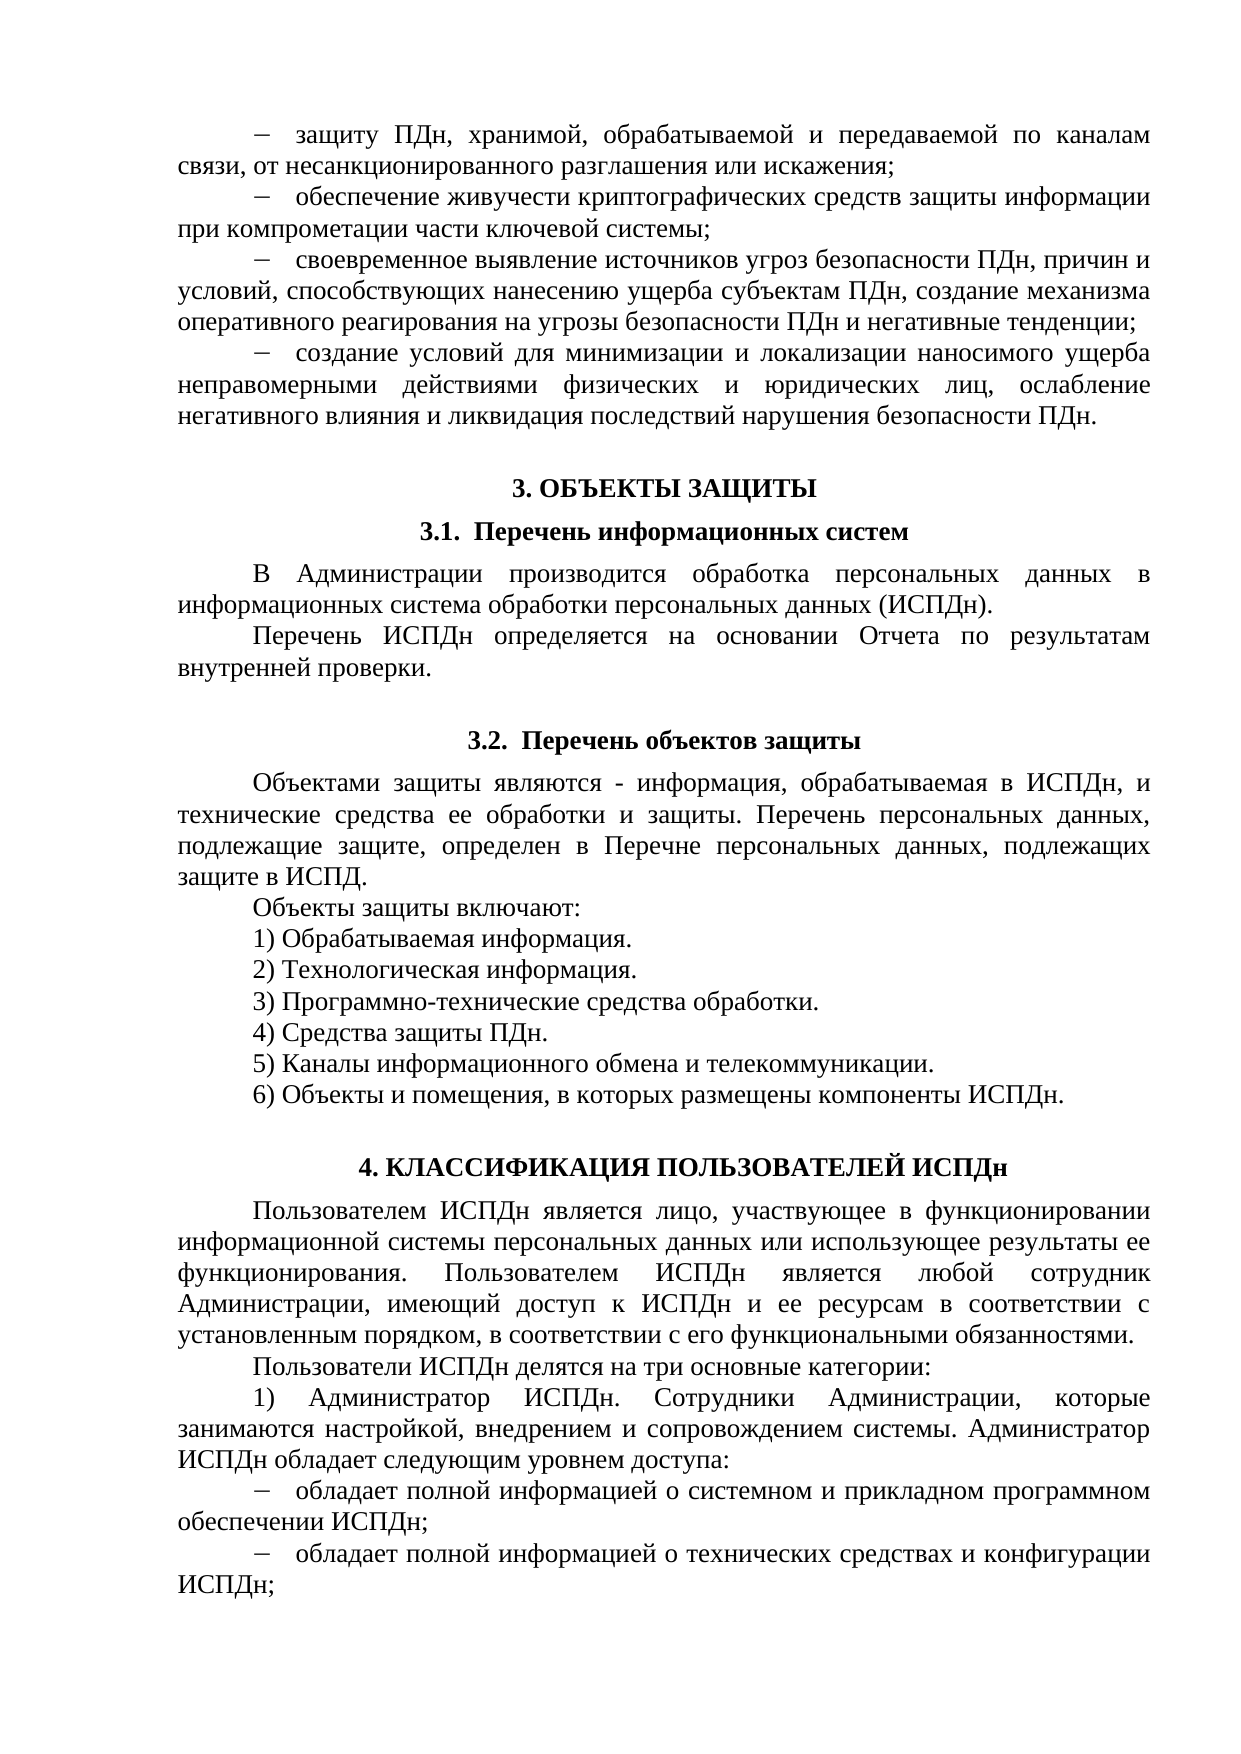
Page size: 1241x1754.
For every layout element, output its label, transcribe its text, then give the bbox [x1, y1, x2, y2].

text В Администрации производится обработка персональных данных в информационных система обработки персональных данных (ИСПДн). [177, 557, 1152, 619]
text 2) Технологическая информация. [177, 953, 1152, 984]
text Пользователи ИСПДн делятся на три основные категории: [177, 1350, 1152, 1381]
text Объекты защиты включают: [177, 891, 1152, 922]
list обладает полной информацией о технических средствах и конфигурации ИСПДн; [177, 1537, 1152, 1599]
text 6) Объекты и помещения, в которых размещены компоненты ИСПДн. [177, 1078, 1152, 1109]
list обеспечение живучести криптографических средств защиты информации при компрометации части ключевой системы; [177, 181, 1152, 243]
text Объектами защиты являются - информация, обрабатываемая в ИСПДн, и технические средства ее обработки и защиты. Перечень персональных данных, подлежащие защите, определен в Перечне персональных данных, подлежащих защите в ИСПД. [177, 767, 1152, 891]
text 1) Администратор ИСПДн. Сотрудники Администрации, которые занимаются настройкой, внедрением и сопровождением системы. Администратор ИСПДн обладает следующим уровнем доступа: [177, 1381, 1152, 1474]
list обладает полной информацией о системном и прикладном программном обеспечении ИСПДн; [177, 1474, 1152, 1537]
text 1) Обрабатываемая информация. [177, 922, 1152, 953]
list своевременное выявление источников угроз безопасности ПДн, причин и условий, способствующих нанесению ущерба субъектам ПДн, создание механизма оперативного реагирования на угрозы безопасности ПДн и негативные тенденции; [177, 243, 1152, 336]
text 3) Программно-технические средства обработки. [177, 984, 1152, 1016]
text 3.1. Перечень информационных систем [177, 515, 1152, 546]
text 3.2. Перечень объектов защиты [177, 724, 1152, 755]
text Пользователем ИСПДн является лицо, участвующее в функционировании информационной системы персональных данных или использующее результаты ее функционирования. Пользователем ИСПДн является любой сотрудник Администрации, имеющий доступ к ИСПДн и ее ресурсам в соответствии с установленным порядком, в соответствии с его функциональными обязанностями. [177, 1194, 1152, 1350]
list создание условий для минимизации и локализации наносимого ущерба неправомерными действиями физических и юридических лиц, ослабление негативного влияния и ликвидация последствий нарушения безопасности ПДн. [177, 336, 1152, 430]
text 4. КЛАССИФИКАЦИЯ ПОЛЬЗОВАТЕЛЕЙ ИСПДн [215, 1152, 1152, 1183]
text Перечень ИСПДн определяется на основании Отчета по результатам внутренней проверки. [177, 619, 1152, 682]
text 3. ОБЪЕКТЫ ЗАЩИТЫ [177, 472, 1152, 503]
list защиту ПДн, хранимой, обрабатываемой и передаваемой по каналам связи, от несанкционированного разглашения или искажения; [177, 118, 1152, 181]
text 5) Каналы информационного обмена и телекоммуникации. [177, 1047, 1152, 1078]
text 4) Средства защиты ПДн. [177, 1016, 1152, 1047]
